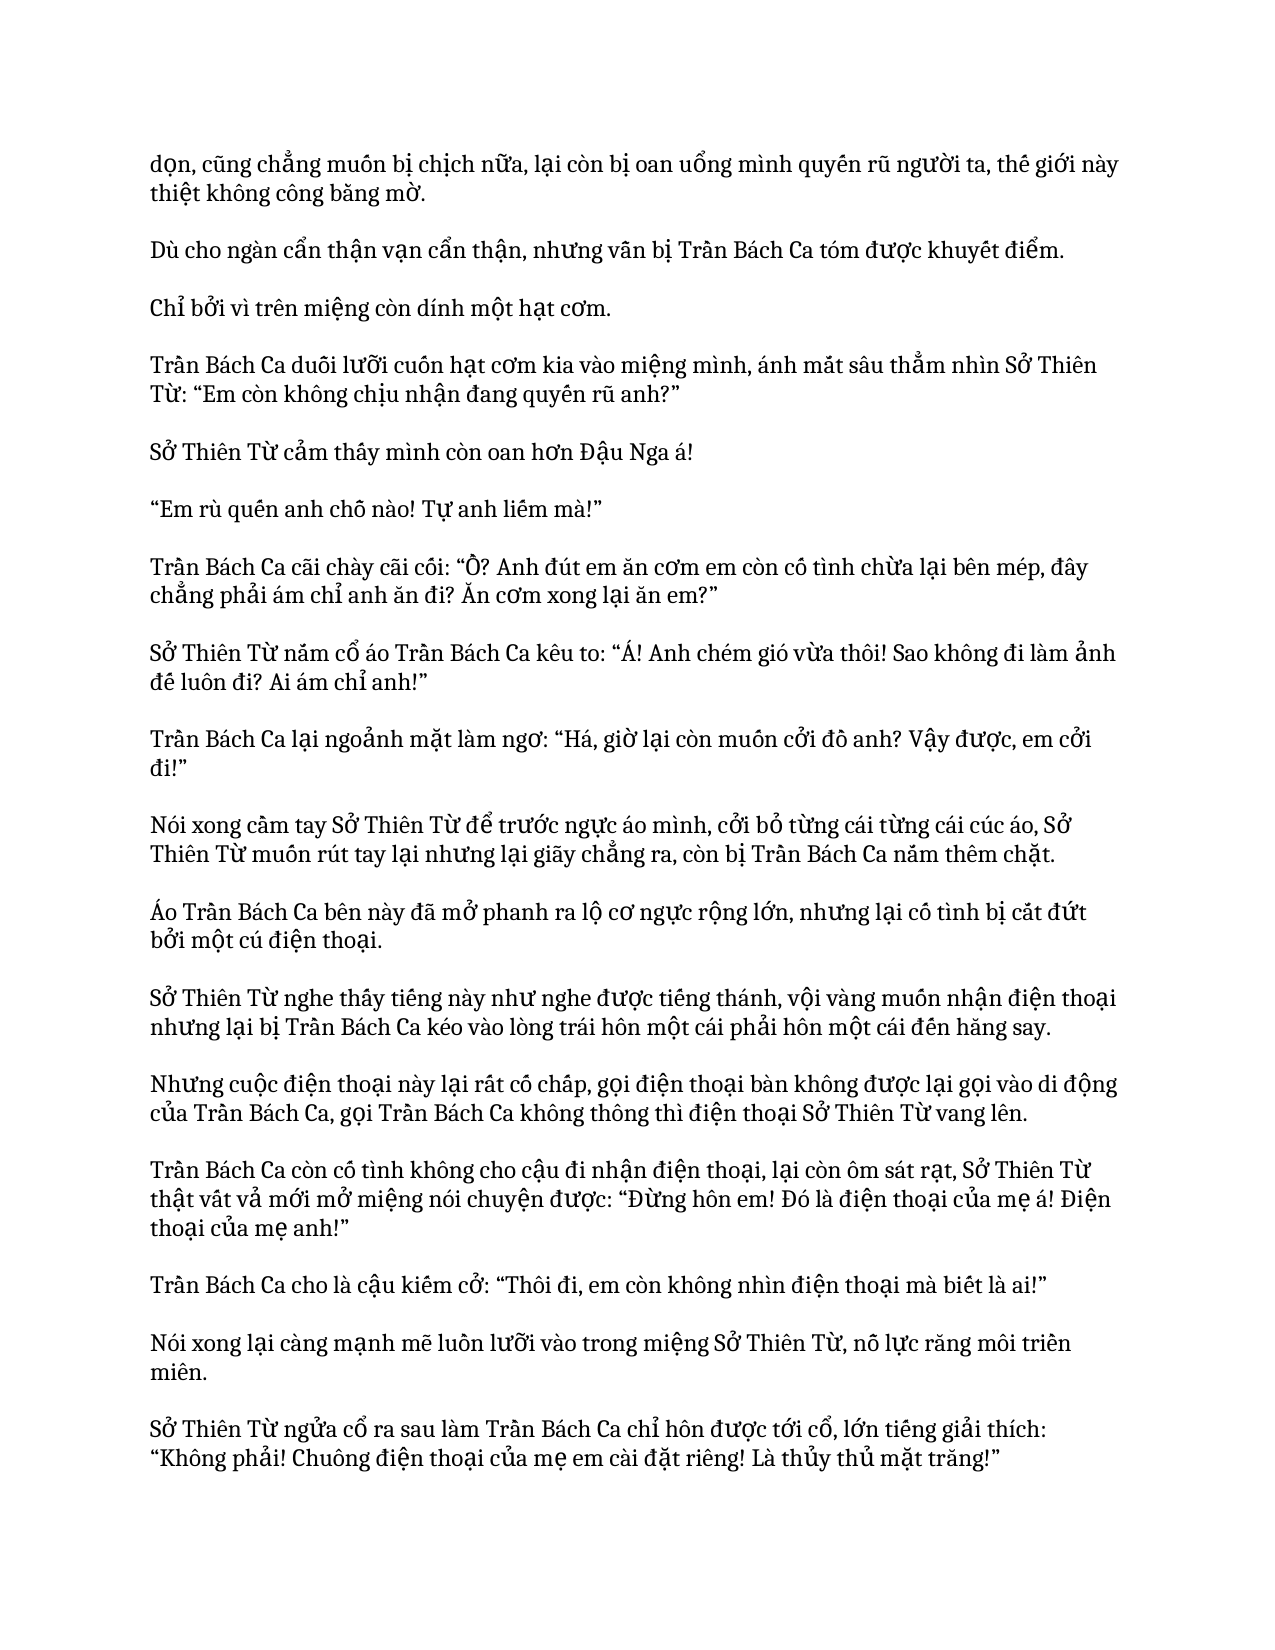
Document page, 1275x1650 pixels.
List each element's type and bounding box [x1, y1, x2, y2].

text [150, 150, 1125, 1472]
